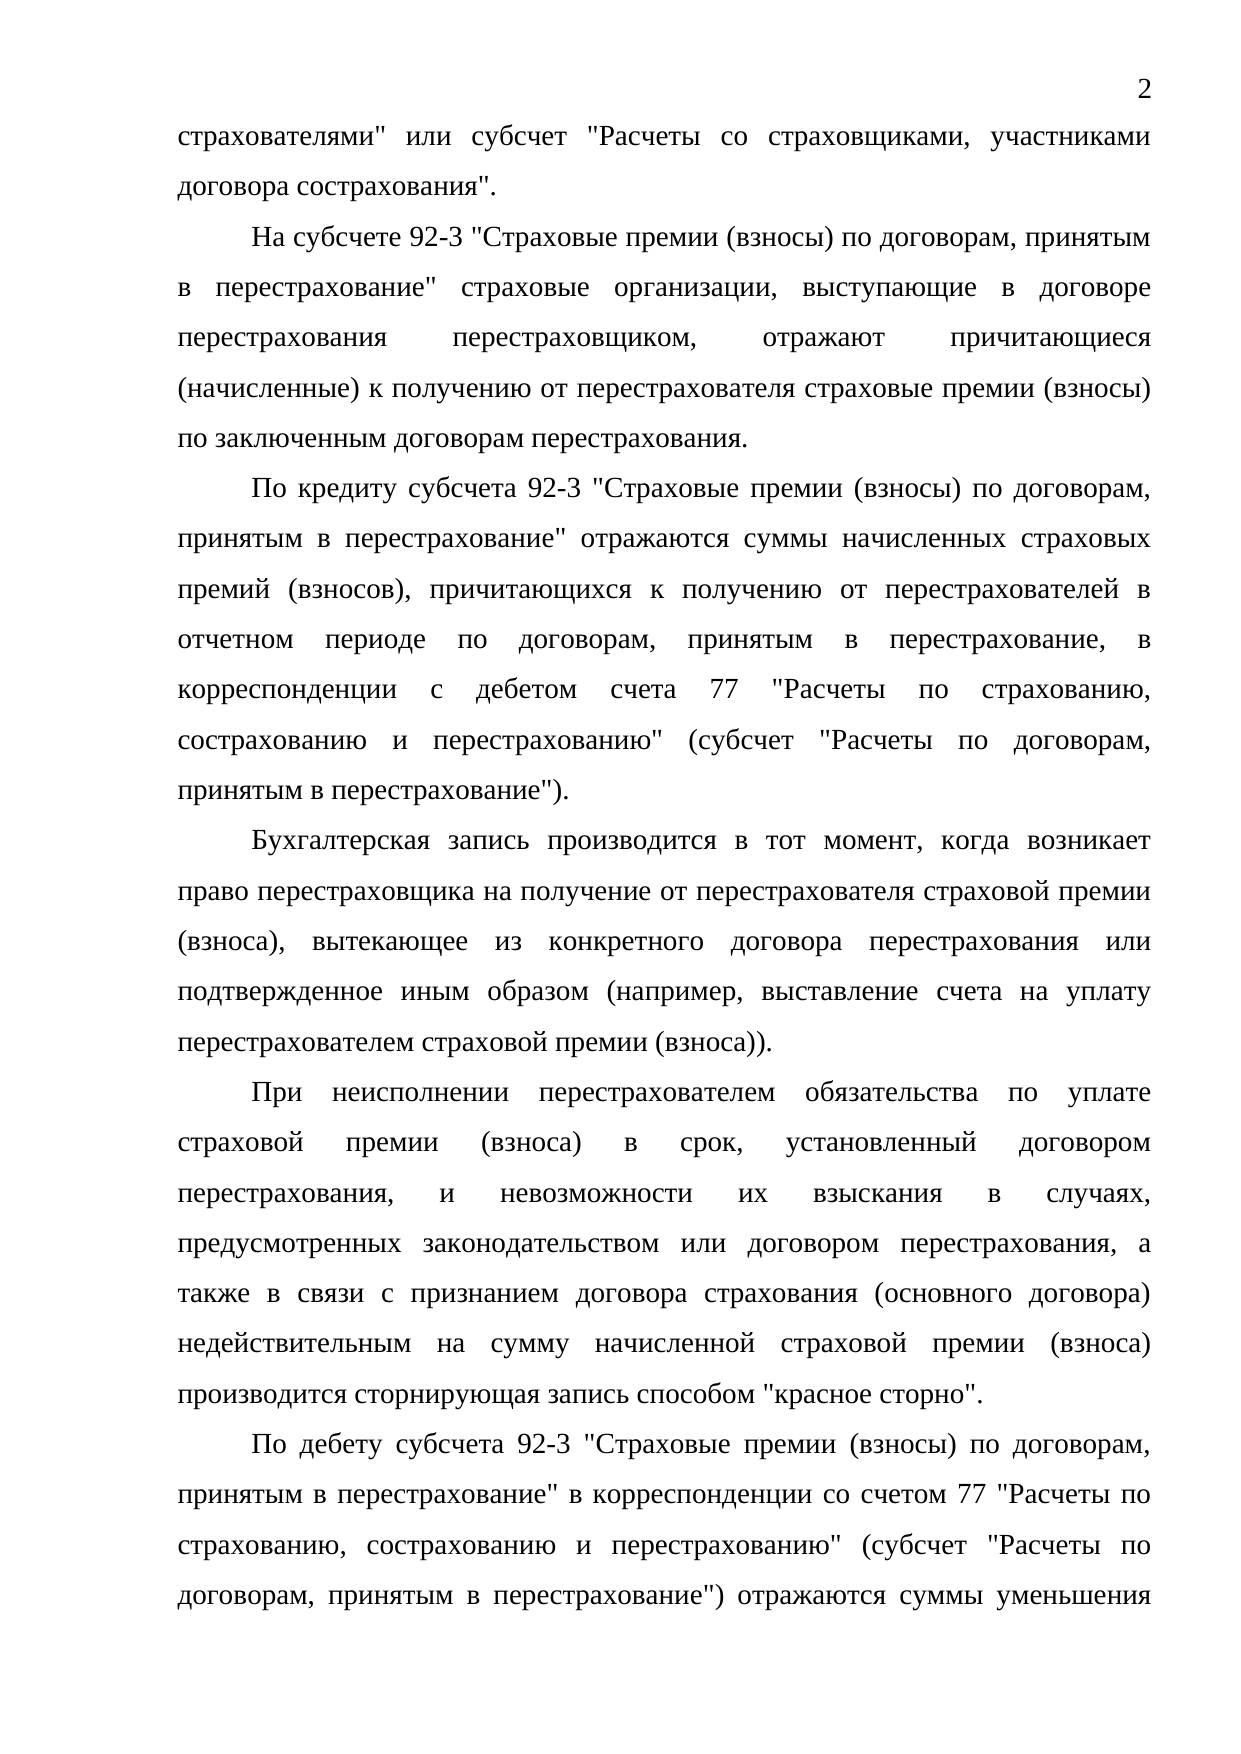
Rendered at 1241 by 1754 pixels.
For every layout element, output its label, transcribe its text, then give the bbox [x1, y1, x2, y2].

text На субсчете 92-3 "Страховые премии (взносы) по договорам, принятым в перестрахование" страховые организации, выступающие в договоре перестрахования перестраховщиком, отражают причитающиеся (начисленные) к получению от перестрахователя страховые премии (взносы) по заключенным договорам перестрахования. [177, 219, 1152, 453]
text Бухгалтерская запись производится в тот момент, когда возникает право перестраховщика на получение от перестрахователя страховой премии (взноса), вытекающее из конкретного договора перестрахования или подтвержденное иным образом (например, выставление счета на уплату перестрахователем страховой премии (взноса)). [177, 822, 1152, 1057]
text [177, 118, 1152, 202]
text По кредиту субсчета 92-3 "Страховые премии (взносы) по договорам, принятым в перестрахование" отражаются суммы начисленных страховых премий (взносов), причитающихся к получению от перестрахователей в отчетном периоде по договорам, принятым в перестрахование, в корреспонденции с дебетом счета 77 "Расчеты по страхованию, сострахованию и перестрахованию" (субсчет "Расчеты по договорам, принятым в перестрахование"). [177, 470, 1152, 806]
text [177, 1426, 1152, 1611]
text При неисполнении перестрахователем обязательства по уплате страховой премии (взноса) в срок, установленный договором перестрахования, и невозможности их взыскания в случаях, предусмотренных законодательством или договором перестрахования, а также в связи с признанием договора страхования (основного договора) недействительным на сумму начисленной страховой премии (взноса) производится сторнирующая запись способом "красное сторно". [177, 1074, 1152, 1409]
